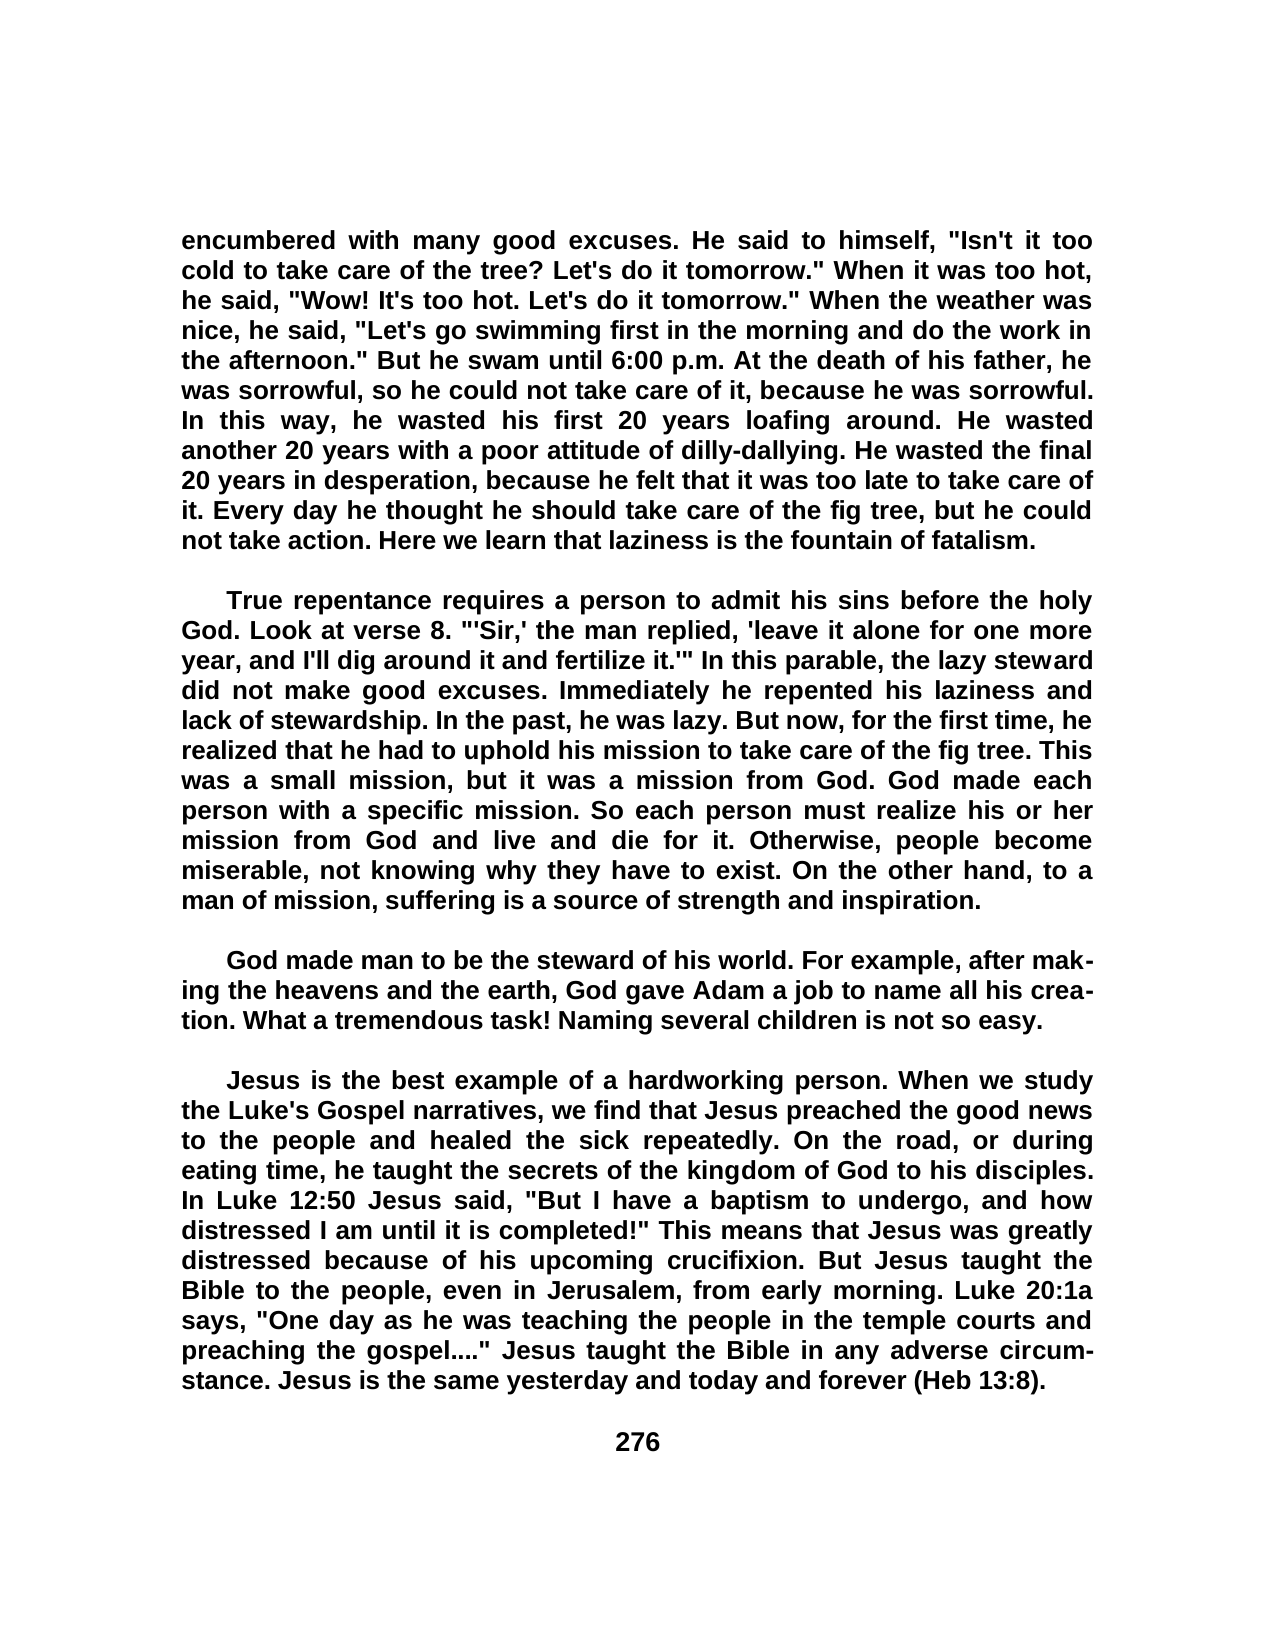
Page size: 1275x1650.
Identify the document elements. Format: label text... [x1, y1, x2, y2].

text Jesus is the best example of a hardworking person. When we study the Luke's Gospel narratives, we find that Jesus preached the good news to the people and healed the sick repeatedly. On the road, or during eating time, he taught the secrets of the kingdom of God to his disciples. In Luke 12:50 Jesus said, "But I have a baptism to undergo, and how distressed I am until it is completed!" This means that Jesus was greatly distressed because of his upcoming crucifixion. But Jesus taught the Bible to the people, even in Jerusalem, from early morning. Luke 20:1a says, "One day as he was teaching the people in the temple courts and preaching the gospel...." Jesus taught the Bible in any adverse circumstance. Jesus is the same yesterday and today and forever (Heb 13:8). [181, 1065, 1094, 1395]
text True repentance requires a person to admit his sins before the holy God. Look at verse 8. "'Sir,' the man replied, 'leave it alone for one more year, and I'll dig around it and fertilize it.'" In this parable, the lazy steward did not make good excuses. Immediately he repented his laziness and lack of stewardship. In the past, he was lazy. But now, for the first time, he realized that he had to uphold his mission to take care of the fig tree. This was a small mission, but it was a mission from God. God made each person with a specific mission. So each person must realize his or her mission from God and live and die for it. Otherwise, people become miserable, not knowing why they have to exist. On the other hand, to a man of mission, suffering is a source of strength and inspiration. [181, 585, 1094, 915]
text God made man to be the steward of his world. For example, after making the heavens and the earth, God gave Adam a job to name all his creation. What a tremendous task! Naming several children is not so easy. [181, 945, 1094, 1035]
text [181, 225, 1094, 555]
